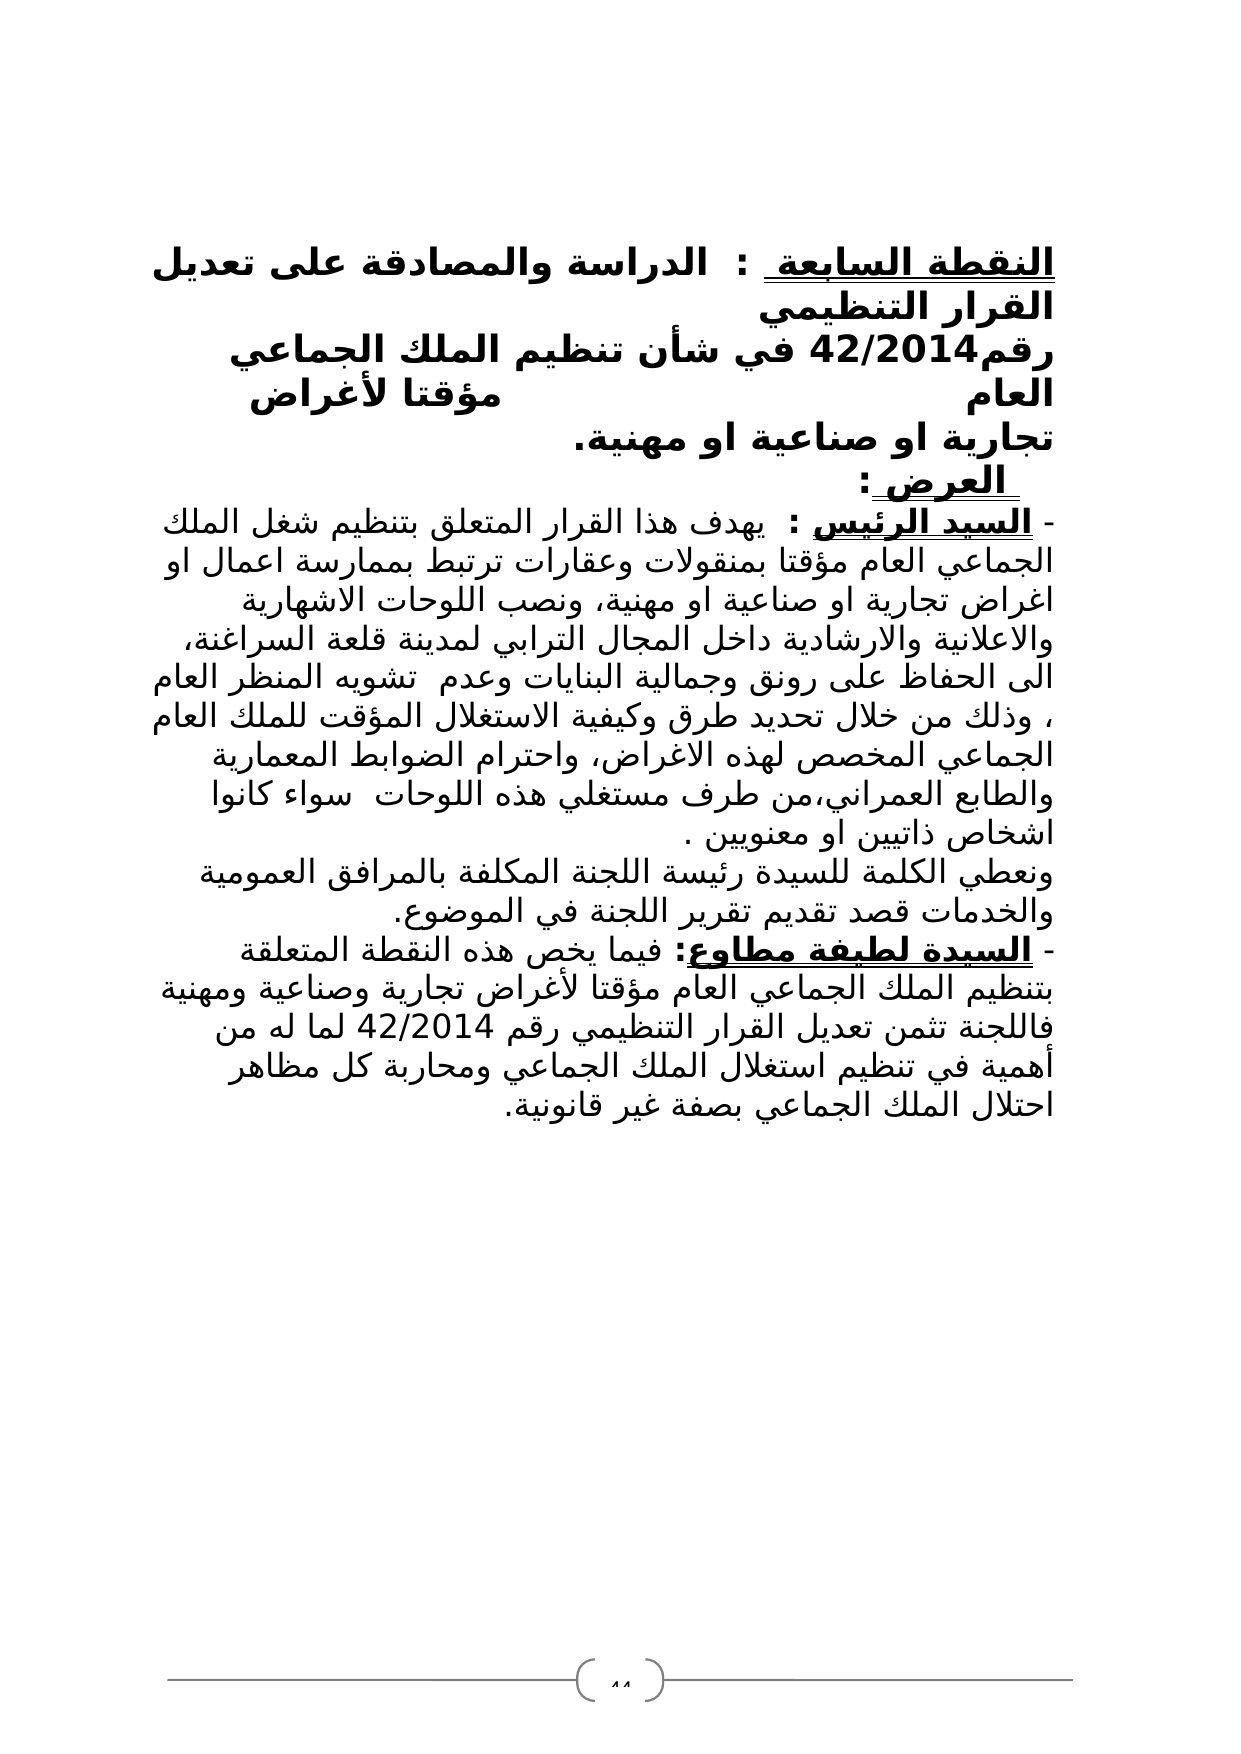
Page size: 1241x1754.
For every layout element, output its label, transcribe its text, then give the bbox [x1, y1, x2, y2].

text - السيد الرئيس : يهدف هذا القرار المتعلق بتنظيم شغل الملك الجماعي العام مؤقتا بمنقولات وعقارات ترتبط بممارسة اعمال او اغراض تجارية او صناعية او مهنية، ونصب اللوحات الاشهارية والاعلانية والارشادية داخل المجال الترابي لمدينة قلعة السراغنة، الى الحفاظ على رونق وجمالية البنايات وعدم تشويه المنظر العام ، وذلك من خلال تحديد طرق وكيفية الاستغلال المؤقت للملك العام الجماعي المخصص لهذه الاغراض، واحترام الضوابط المعمارية والطابع العمراني،من طرف مستغلي هذه اللوحات سواء كانوا اشخاص ذاتيين او معنويين . [148, 503, 1055, 852]
text ونعطي الكلمة للسيدة رئيسة اللجنة المكلفة بالمرافق العمومية والخدمات قصد تقديم تقرير اللجنة في الموضوع. [148, 852, 1055, 930]
text - السيدة لطيفة مطاوع: فيما يخص هذه النقطة المتعلقة بتنظيم الملك الجماعي العام مؤقتا لأغراض تجارية وصناعية ومهنية فاللجنة تثمن تعديل القرار التنظيمي رقم 42/2014 لما له من أهمية في تنظيم استغلال الملك الجماعي ومحاربة كل مظاهر احتلال الملك الجماعي بصفة غير قانونية. [148, 930, 1055, 1124]
list العرض : [148, 459, 1018, 503]
text النقطة السابعة : الدراسة والمصادقة على تعديل القرار التنظيمي رقم42/2014 في شأن تنظيم الملك الجماعي العام مؤقتا لأغراض تجارية او صناعية او مهنية. [148, 241, 1055, 459]
